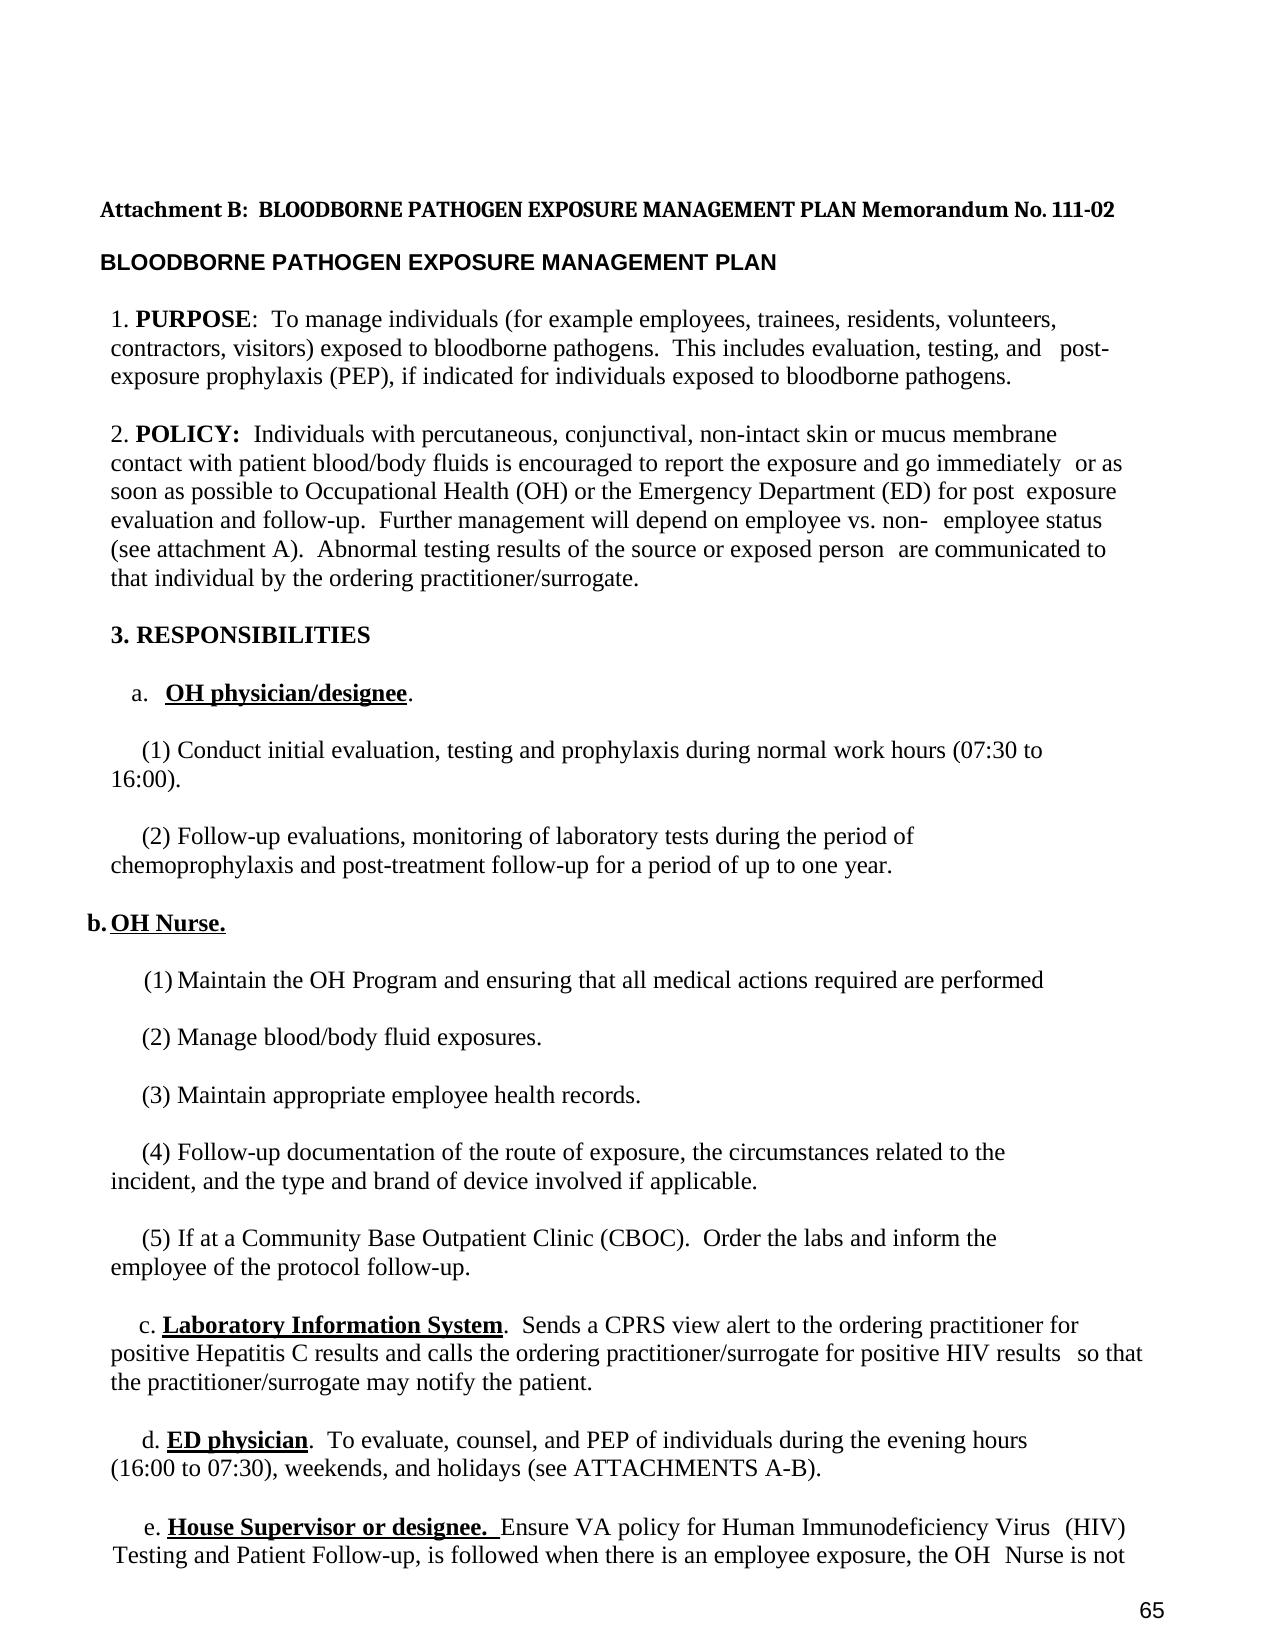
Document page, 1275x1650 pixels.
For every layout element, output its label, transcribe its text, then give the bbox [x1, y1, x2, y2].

list Laboratory Information System. Sends a CPRS view alert to the ordering practitioner for positive Hepatitis C results and calls the ordering practitioner/surrogate for positive HIV results so that the practitioner/surrogate may notify the patient. [110, 1310, 1151, 1396]
list Maintain appropriate employee health records. [142, 1080, 1164, 1109]
list POLICY: Individuals with percutaneous, conjunctival, non-intact skin or mucus membrane contact with patient blood/body fluids is encouraged to report the exposure and go immediately or as soon as possible to Occupational Health (OH) or the Emergency Department (ED) for post exposure evaluation and follow-up. Further management will depend on employee vs. non- employee status (see attachment A). Abnormal testing results of the source or exposed person are communicated to that individual by the ordering practitioner/surrogate. [110, 419, 1138, 591]
list Follow-up evaluations, monitoring of laboratory tests during the period of chemoprophylaxis and post-treatment follow-up for a period of up to one year. [110, 821, 984, 879]
list ED physician. To evaluate, counsel, and PEP of individuals during the evening hours (16:00 to 07:30), weekends, and holidays (see ATTACHMENTS A-B). [110, 1425, 1099, 1482]
list OH Nurse. [87, 908, 1164, 936]
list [112, 1512, 1126, 1569]
list If at a Community Base Outpatient Clinic (CBOC). Order the labs and inform the employee of the protocol follow-up. [110, 1223, 1067, 1281]
list Conduct initial evaluation, testing and prophylaxis during normal work hours (07:30 to 16:00). [110, 735, 1114, 793]
subtitle Attachment B: BLOODBORNE PATHOGEN EXPOSURE MANAGEMENT PLAN Memorandum No. 111-02 [100, 197, 1164, 223]
text BLOODBORNE PATHOGEN EXPOSURE MANAGEMENT PLAN [100, 249, 1164, 276]
list PURPOSE: To manage individuals (for example employees, trainees, residents, volunteers, contractors, visitors) exposed to bloodborne pathogens. This includes evaluation, testing, and post-exposure prophylaxis (PEP), if indicated for individuals exposed to bloodborne pathogens. [110, 304, 1134, 390]
list RESPONSIBILITIES [111, 620, 1164, 649]
list Manage blood/body fluid exposures. [142, 1022, 1164, 1051]
list Maintain the OH Program and ensuring that all medical actions required are performed [112, 965, 1164, 994]
list Follow-up documentation of the route of exposure, the circumstances related to the incident, and the type and brand of device involved if applicable. [110, 1137, 1076, 1195]
list OH physician/designee. [100, 678, 1164, 706]
